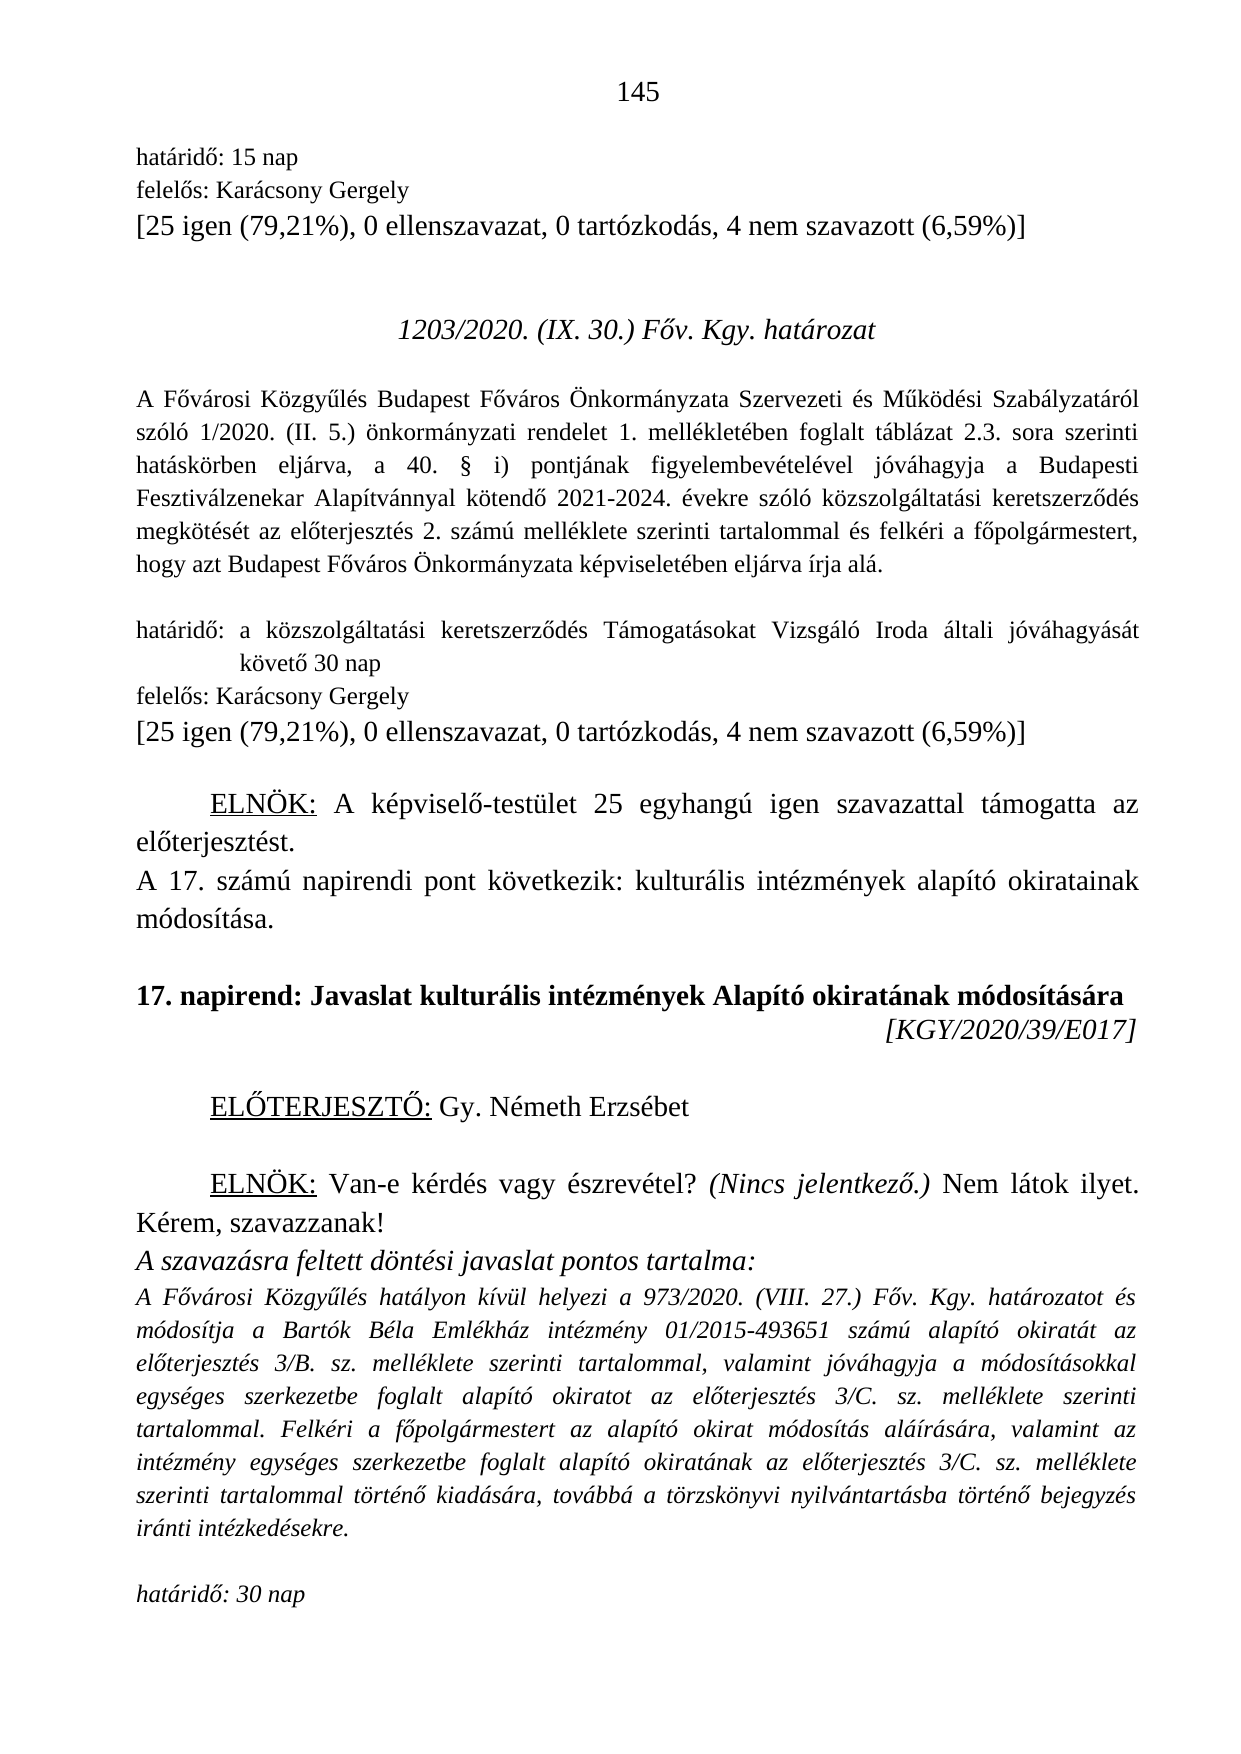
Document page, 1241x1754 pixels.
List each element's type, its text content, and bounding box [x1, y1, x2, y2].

text A Fővárosi Közgyűlés hatályon kívül helyezi a 973/2020. (VIII. 27.) Főv. Kgy. határozatot és módosítja a Bartók Béla Emlékház intézmény 01/2015-493651 számú alapító okiratát az előterjesztés 3/B. sz. melléklete szerinti tartalommal, valamint jóváhagyja a módosításokkal egységes szerkezetbe foglalt alapító okiratot az előterjesztés 3/C. sz. melléklete szerinti tartalommal. Felkéri a főpolgármestert az alapító okirat módosítás aláírására, valamint az intézmény egységes szerkezetbe foglalt alapító okiratának az előterjesztés 3/C. sz. melléklete szerinti tartalommal történő kiadására, továbbá a törzskönyvi nyilvántartásba történő bejegyzés iránti intézkedésekre. [136, 1282, 1140, 1542]
text [25 igen (79,21%), 0 ellenszavazat, 0 tartózkodás, 4 nem szavazott (6,59%)] [136, 208, 1140, 241]
text felelős: Karácsony Gergely [136, 681, 1140, 710]
text A szavazásra feltett döntési javaslat pontos tartalma: [136, 1243, 1140, 1277]
text A 17. számú napirendi pont következik: kulturális intézmények alapító okiratainak módosítása. [136, 863, 1140, 935]
text ELNÖK: A képviselő-testület 25 egyhangú igen szavazattal támogatta az előterjesztést. [136, 786, 1140, 858]
text 17. napirend: Javaslat kulturális intézmények Alapító okiratának módosítására [136, 978, 1140, 1012]
text 1203/2020. (IX. 30.) Főv. Kgy. határozat [136, 312, 1140, 346]
text határidő: 15 nap [136, 142, 1140, 171]
text A Fővárosi Közgyűlés Budapest Főváros Önkormányzata Szervezeti és Működési Szabályzatáról szóló 1/2020. (II. 5.) önkormányzati rendelet 1. mellékletében foglalt táblázat 2.3. sora szerinti hatáskörben eljárva, a 40. § i) pontjának figyelembevételével jóváhagyja a Budapesti Fesztiválzenekar Alapítvánnyal kötendő 2021-2024. évekre szóló közszolgáltatási keretszerződés megkötését az előterjesztés 2. számú melléklete szerinti tartalommal és felkéri a főpolgármestert, hogy azt Budapest Főváros Önkormányzata képviseletében eljárva írja alá. [136, 384, 1140, 578]
text [KGY/2020/39/E017] [136, 1012, 1140, 1046]
text [25 igen (79,21%), 0 ellenszavazat, 0 tartózkodás, 4 nem szavazott (6,59%)] [136, 714, 1140, 748]
text felelős: Karácsony Gergely [136, 175, 1140, 203]
text határidő: 30 nap [136, 1579, 1140, 1608]
text ELNÖK: Van-e kérdés vagy észrevétel? (Nincs jelentkező.) Nem látok ilyet. Kérem, szavazzanak! [136, 1166, 1140, 1238]
text határidő: a közszolgáltatási keretszerződés Támogatásokat Vizsgáló Iroda általi jóváhagyását követő 30 nap [136, 615, 1140, 677]
text ELŐTERJESZTŐ: Gy. Németh Erzsébet [136, 1089, 1140, 1123]
